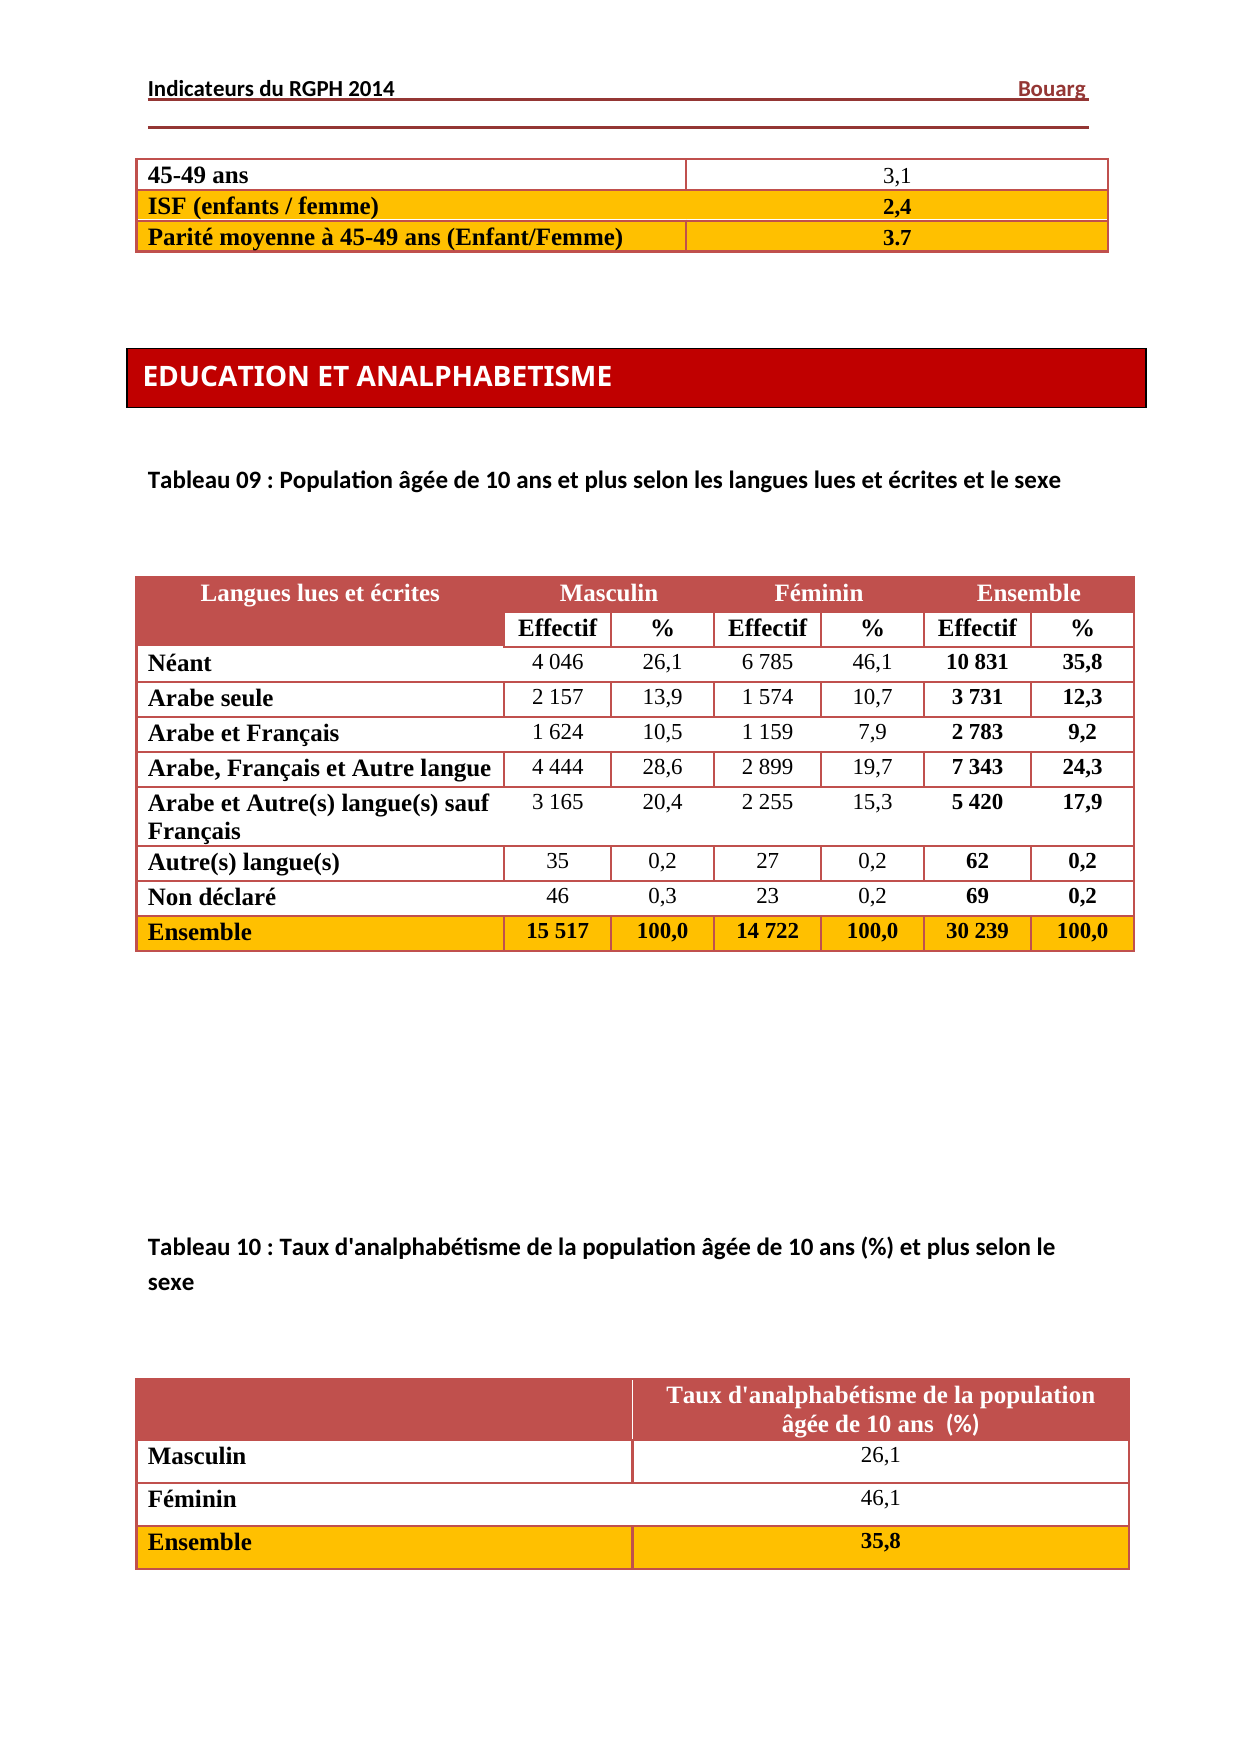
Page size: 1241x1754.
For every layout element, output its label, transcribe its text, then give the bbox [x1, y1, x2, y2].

table_cell 3 165 [504, 788, 611, 845]
table_cell Arabe et Français [138, 718, 504, 751]
table_cell 28,6 [612, 753, 713, 786]
table_header Taux d'analphabétisme de la population âgée de 10 ans (%) [633, 1380, 1128, 1439]
table_cell Effectif [505, 613, 610, 646]
table_cell 10,5 [611, 718, 714, 751]
table_cell Effectif [715, 613, 820, 646]
table_cell 10,7 [822, 683, 923, 716]
table_cell 0,2 [612, 847, 713, 880]
table_header Masculin [504, 578, 714, 611]
table_cell Ensemble [138, 917, 503, 950]
table_cell 10 831 [924, 648, 1031, 681]
table_cell 2 899 [715, 753, 820, 786]
table_cell 1 574 [715, 683, 820, 716]
table_cell 4 444 [505, 753, 610, 786]
table_cell 19,7 [822, 753, 923, 786]
table_cell Parité moyenne à 45-49 ans (Enfant/Femme) [138, 222, 685, 250]
table_cell 15 517 [505, 917, 610, 950]
table_cell 3,1 [687, 160, 1107, 189]
table_cell 0,2 [821, 882, 924, 915]
table_cell 1 159 [714, 718, 821, 751]
table_cell 7,9 [821, 718, 924, 751]
table_cell 100,0 [612, 917, 713, 950]
table_cell Ensemble [138, 1527, 631, 1568]
table_cell 26,1 [634, 1441, 1128, 1482]
table_cell 5 420 [924, 788, 1031, 845]
table_cell 69 [924, 882, 1031, 915]
table_cell Arabe et Autre(s) langue(s) sauf Français [138, 788, 504, 845]
table_cell 46 [504, 882, 611, 915]
table_cell 9,2 [1031, 718, 1133, 751]
table_cell 30 239 [925, 917, 1030, 950]
table_cell 0,2 [1031, 882, 1133, 915]
table_cell ISF (enfants / femme) [138, 191, 686, 219]
table_cell Néant [138, 646, 504, 681]
table_cell 35,8 [634, 1527, 1128, 1568]
table_cell 3.7 [687, 222, 1107, 250]
table_cell Autre(s) langue(s) [138, 847, 503, 880]
table_cell 46,1 [821, 648, 924, 681]
table_cell 20,4 [611, 788, 714, 845]
table_cell 35 [505, 847, 610, 880]
table_cell Arabe seule [138, 683, 503, 716]
table_cell 0,2 [822, 847, 923, 880]
table_cell 45-49 ans [138, 160, 685, 189]
table_cell 0,2 [1032, 847, 1133, 880]
table_cell 62 [925, 847, 1030, 880]
table_cell 2 255 [714, 788, 821, 845]
table_cell % [822, 613, 923, 646]
table_cell 7 343 [925, 753, 1030, 786]
table_cell % [1032, 613, 1133, 646]
table_cell Masculin [138, 1441, 631, 1482]
table_cell 24,3 [1032, 753, 1133, 786]
table_cell 0,3 [611, 882, 714, 915]
table_cell 12,3 [1032, 683, 1133, 716]
text Tableau 10 : Taux d'analphabétisme de la population âgée de 10 ans (%) et plus selon le sexe [148, 1231, 1092, 1297]
table_cell 14 722 [715, 917, 820, 950]
table_cell 46,1 [633, 1484, 1128, 1525]
table_cell Féminin [138, 1484, 632, 1525]
table_header Ensemble [924, 578, 1133, 611]
table_header [138, 1380, 632, 1439]
table_cell 100,0 [822, 917, 923, 950]
table_cell 13,9 [612, 683, 713, 716]
table_cell 3 731 [925, 683, 1030, 716]
table_cell 2,4 [686, 191, 1107, 219]
table_cell 2 157 [505, 683, 610, 716]
table_cell 100,0 [1032, 917, 1133, 950]
table_cell 17,9 [1031, 788, 1133, 845]
table_cell 6 785 [714, 648, 821, 681]
table_cell 27 [715, 847, 820, 880]
table_header Langues lues et écrites [138, 578, 504, 646]
table_cell 23 [714, 882, 821, 915]
table_cell 26,1 [611, 648, 714, 681]
table_cell Effectif [925, 613, 1030, 646]
table_cell Non déclaré [138, 882, 504, 915]
text Tableau 09 : Population âgée de 10 ans et plus selon les langues lues et écrites et le sexe [148, 464, 1092, 495]
table_header Féminin [714, 578, 924, 611]
table_cell 1 624 [504, 718, 611, 751]
table_cell 4 046 [504, 648, 611, 681]
table_cell % [612, 613, 713, 646]
table_cell 15,3 [821, 788, 924, 845]
table_cell Arabe, Français et Autre langue [138, 753, 503, 786]
table_cell 35,8 [1031, 648, 1133, 681]
table_cell 2 783 [924, 718, 1031, 751]
